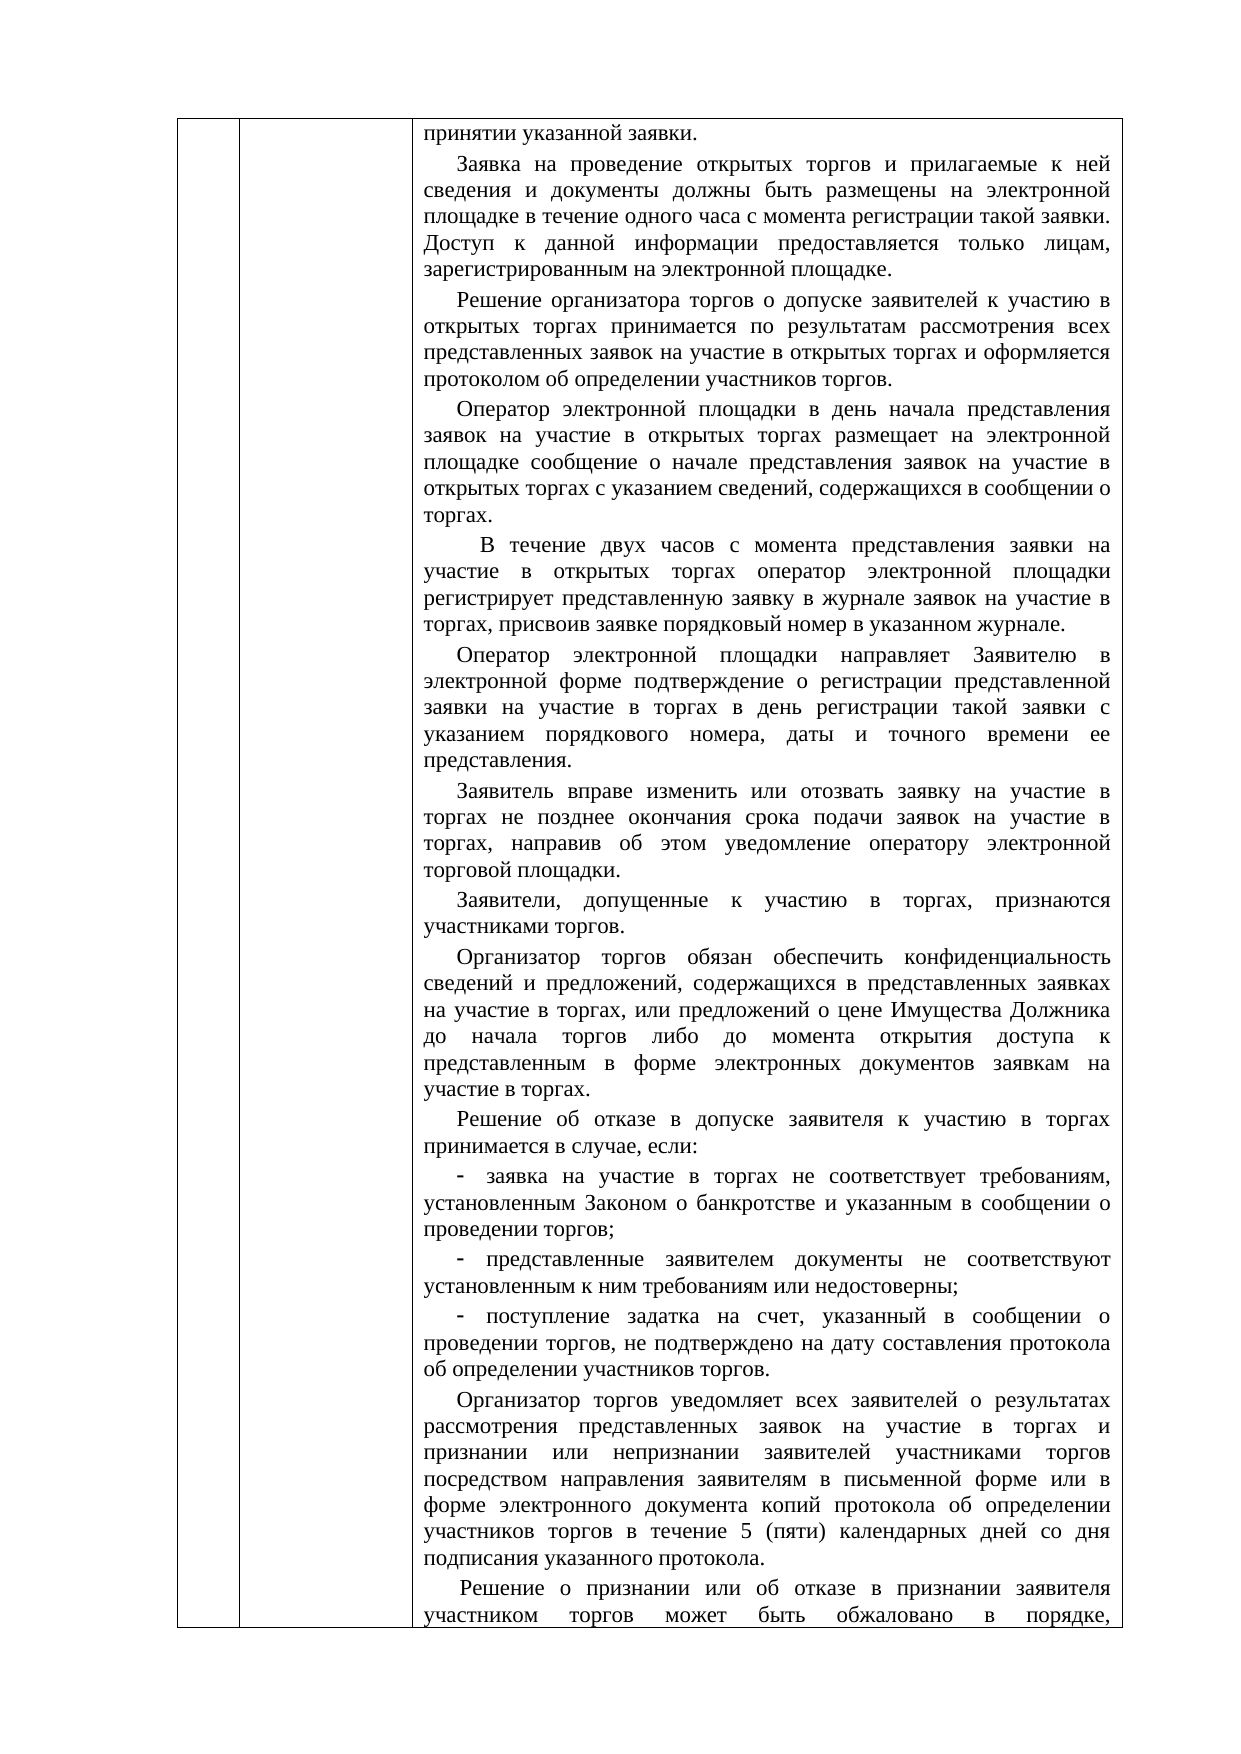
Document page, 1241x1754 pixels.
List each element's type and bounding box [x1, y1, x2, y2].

table_cell [178, 119, 239, 1627]
table_cell [413, 119, 1122, 1627]
table_cell [240, 119, 412, 1627]
